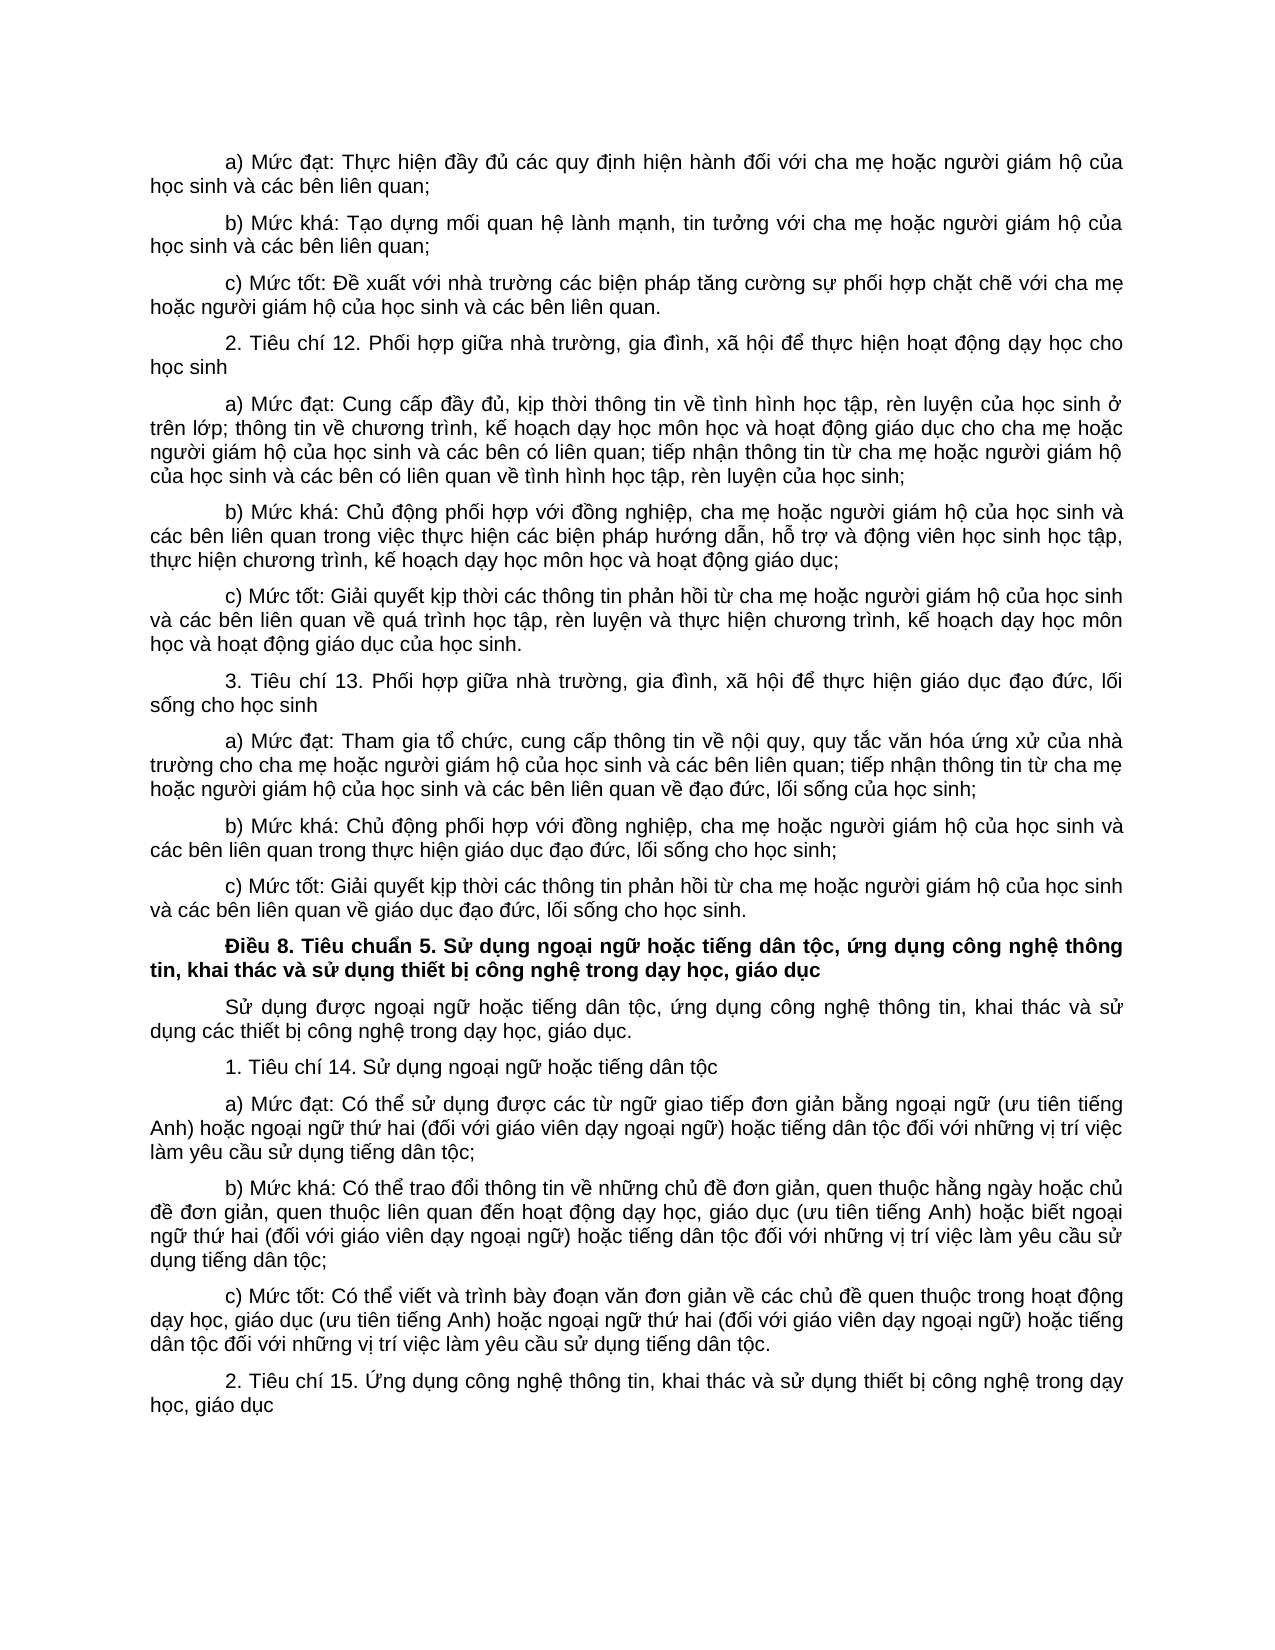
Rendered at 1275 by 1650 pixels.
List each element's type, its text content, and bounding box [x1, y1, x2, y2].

text b) Mức khá: Có thể trao đổi thông tin về những chủ đề đơn giản, quen thuộc hằng ngày hoặc chủ đề đơn giản, quen thuộc liên quan đến hoạt động dạy học, giáo dục (ưu tiên tiếng Anh) hoặc biết ngoại ngữ thứ hai (đối với giáo viên dạy ngoại ngữ) hoặc tiếng dân tộc đối với những vị trí việc làm yêu cầu sử dụng tiếng dân tộc; [150, 1176, 1125, 1272]
text 2. Tiêu chí 15. Ứng dụng công nghệ thông tin, khai thác và sử dụng thiết bị công nghệ trong dạy học, giáo dục [150, 1369, 1125, 1417]
text c) Mức tốt: Có thể viết và trình bày đoạn văn đơn giản về các chủ đề quen thuộc trong hoạt động dạy học, giáo dục (ưu tiên tiếng Anh) hoặc ngoại ngữ thứ hai (đối với giáo viên dạy ngoại ngữ) hoặc tiếng dân tộc đối với những vị trí việc làm yêu cầu sử dụng tiếng dân tộc. [150, 1284, 1125, 1356]
text Điều 8. Tiêu chuẩn 5. Sử dụng ngoại ngữ hoặc tiếng dân tộc, ứng dụng công nghệ thông tin, khai thác và sử dụng thiết bị công nghệ trong dạy học, giáo dục [150, 934, 1125, 982]
text c) Mức tốt: Đề xuất với nhà trường các biện pháp tăng cường sự phối hợp chặt chẽ với cha mẹ hoặc người giám hộ của học sinh và các bên liên quan. [150, 271, 1125, 319]
text 2. Tiêu chí 12. Phối hợp giữa nhà trường, gia đình, xã hội để thực hiện hoạt động dạy học cho học sinh [150, 331, 1125, 379]
text c) Mức tốt: Giải quyết kịp thời các thông tin phản hồi từ cha mẹ hoặc người giám hộ của học sinh và các bên liên quan về quá trình học tập, rèn luyện và thực hiện chương trình, kế hoạch dạy học môn học và hoạt động giáo dục của học sinh. [150, 584, 1125, 656]
text 1. Tiêu chí 14. Sử dụng ngoại ngữ hoặc tiếng dân tộc [150, 1055, 1125, 1079]
text 3. Tiêu chí 13. Phối hợp giữa nhà trường, gia đình, xã hội để thực hiện giáo dục đạo đức, lối sống cho học sinh [150, 669, 1125, 717]
text b) Mức khá: Tạo dựng mối quan hệ lành mạnh, tin tưởng với cha mẹ hoặc người giám hộ của học sinh và các bên liên quan; [150, 210, 1125, 258]
text c) Mức tốt: Giải quyết kịp thời các thông tin phản hồi từ cha mẹ hoặc người giám hộ của học sinh và các bên liên quan về giáo dục đạo đức, lối sống cho học sinh. [150, 874, 1125, 922]
text Sử dụng được ngoại ngữ hoặc tiếng dân tộc, ứng dụng công nghệ thông tin, khai thác và sử dụng các thiết bị công nghệ trong dạy học, giáo dục. [150, 995, 1125, 1043]
text a) Mức đạt: Thực hiện đầy đủ các quy định hiện hành đối với cha mẹ hoặc người giám hộ của học sinh và các bên liên quan; [150, 150, 1125, 198]
text a) Mức đạt: Cung cấp đầy đủ, kịp thời thông tin về tình hình học tập, rèn luyện của học sinh ở trên lớp; thông tin về chương trình, kế hoạch dạy học môn học và hoạt động giáo dục cho cha mẹ hoặc người giám hộ của học sinh và các bên có liên quan; tiếp nhận thông tin từ cha mẹ hoặc người giám hộ của học sinh và các bên có liên quan về tình hình học tập, rèn luyện của học sinh; [150, 392, 1125, 487]
text b) Mức khá: Chủ động phối hợp với đồng nghiệp, cha mẹ hoặc người giám hộ của học sinh và các bên liên quan trong thực hiện giáo dục đạo đức, lối sống cho học sinh; [150, 813, 1125, 861]
text a) Mức đạt: Có thể sử dụng được các từ ngữ giao tiếp đơn giản bằng ngoại ngữ (ưu tiên tiếng Anh) hoặc ngoại ngữ thứ hai (đối với giáo viên dạy ngoại ngữ) hoặc tiếng dân tộc đối với những vị trí việc làm yêu cầu sử dụng tiếng dân tộc; [150, 1092, 1125, 1163]
text a) Mức đạt: Tham gia tổ chức, cung cấp thông tin về nội quy, quy tắc văn hóa ứng xử của nhà trường cho cha mẹ hoặc người giám hộ của học sinh và các bên liên quan; tiếp nhận thông tin từ cha mẹ hoặc người giám hộ của học sinh và các bên liên quan về đạo đức, lối sống của học sinh; [150, 729, 1125, 801]
text b) Mức khá: Chủ động phối hợp với đồng nghiệp, cha mẹ hoặc người giám hộ của học sinh và các bên liên quan trong việc thực hiện các biện pháp hướng dẫn, hỗ trợ và động viên học sinh học tập, thực hiện chương trình, kế hoạch dạy học môn học và hoạt động giáo dục; [150, 500, 1125, 572]
